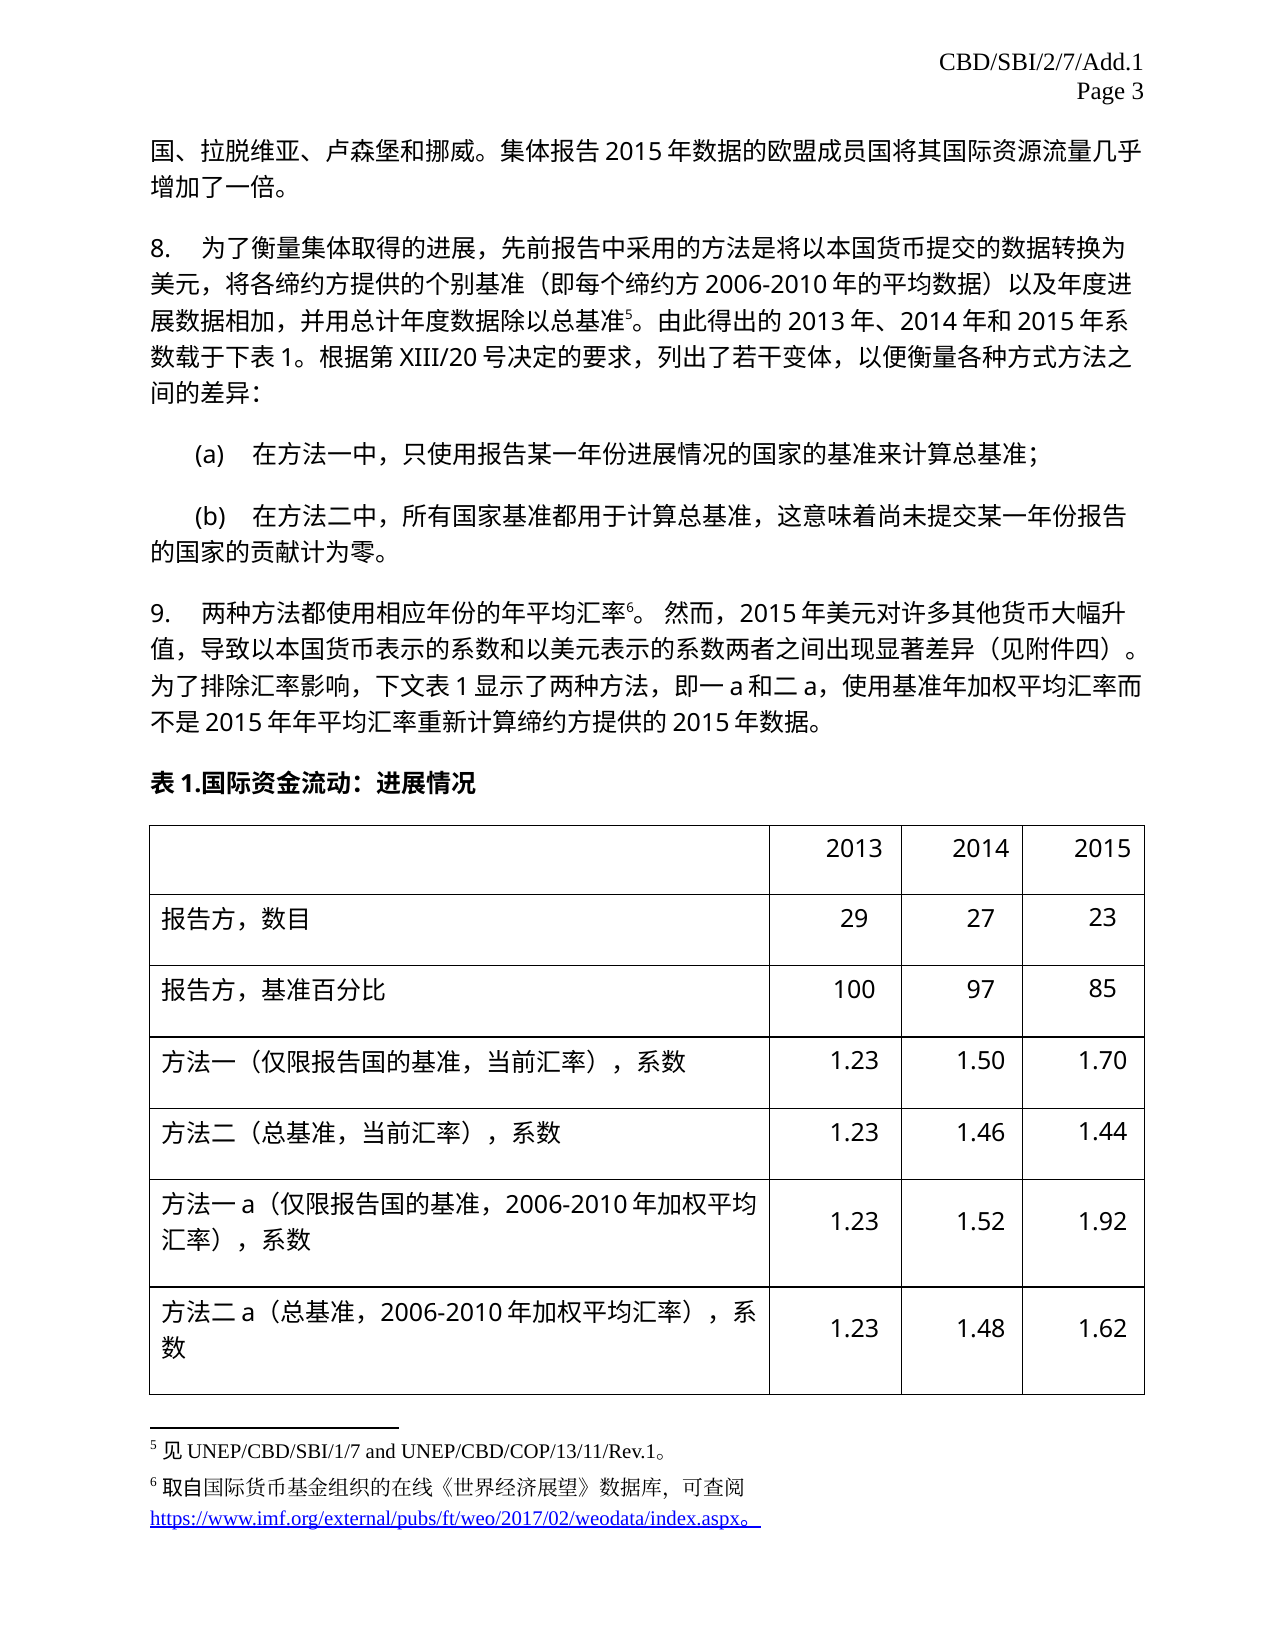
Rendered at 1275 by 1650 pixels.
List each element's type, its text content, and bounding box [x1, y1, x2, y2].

table_cell 23 [1023, 895, 1144, 965]
table_cell 方法二（总基准，当前汇率），系数 [150, 1109, 769, 1179]
table_cell 方法一（仅限报告国的基准，当前汇率），系数 [150, 1038, 769, 1108]
table_cell 1.52 [902, 1180, 1022, 1286]
table_cell 1.44 [1023, 1109, 1144, 1179]
table_cell 报告方，数目 [150, 895, 769, 965]
list 在方法二中，所有国家基准都用于计算总基准，这意味着尚未提交某一年份报告的国家的贡献计为零。 [150, 496, 1144, 569]
table_cell 1.62 [1023, 1288, 1144, 1394]
table_header 2015 [1023, 826, 1144, 894]
list 两种方法都使用相应年份的年平均汇率。 然而，2015年美元对许多其他货币大幅升值，导致以本国货币表示的系数和以美元表示的系数两者之间出现显著差异（见附件四）。为了排除汇率影响，下文表1显示了两种方法，即一a和二a，使用基准年加权平均汇率而不是2015年年平均汇率重新计算缔约方提供的2015年数据。 [150, 594, 1144, 739]
table_cell 1.50 [902, 1038, 1022, 1108]
table_cell 1.23 [770, 1288, 901, 1394]
table_header 2014 [902, 826, 1022, 894]
table_cell 100 [770, 966, 901, 1036]
table_cell 1.23 [770, 1038, 901, 1108]
table_cell 1.46 [902, 1109, 1022, 1179]
list 在方法一中，只使用报告某一年份进展情况的国家的基准来计算总基准； [150, 435, 1144, 471]
table_cell 方法一a（仅限报告国的基准，2006-2010年加权平均汇率），系数 [150, 1180, 769, 1286]
list 为了衡量集体取得的进展，先前报告中采用的方法是将以本国货币提交的数据转换为美元，将各缔约方提供的个别基准（即每个缔约方2006-2010年的平均数据）以及年度进展数据相加，并用总计年度数据除以总基准。由此得出的2013年、2014年和2015年系数载于下表1。根据第XIII/20号决定的要求，列出了若干变体，以便衡量各种方式方法之间的差异： [150, 229, 1144, 410]
table_cell 1.23 [770, 1109, 901, 1179]
table_header 2013 [770, 826, 901, 894]
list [150, 131, 1144, 204]
text 表1.国际资金流动：进展情况 [150, 764, 1144, 800]
table_header [150, 826, 769, 894]
table_cell 1.48 [902, 1288, 1022, 1394]
table_cell 报告方，基准百分比 [150, 966, 769, 1036]
table_cell 1.92 [1023, 1180, 1144, 1286]
table_cell 29 [770, 895, 901, 965]
table_cell 85 [1023, 966, 1144, 1036]
table_cell 方法二a（总基准，2006-2010年加权平均汇率），系数 [150, 1288, 769, 1394]
table_cell 27 [902, 895, 1022, 965]
table_cell 1.70 [1023, 1038, 1144, 1108]
table_cell 1.23 [770, 1180, 901, 1286]
table_cell 97 [902, 966, 1022, 1036]
